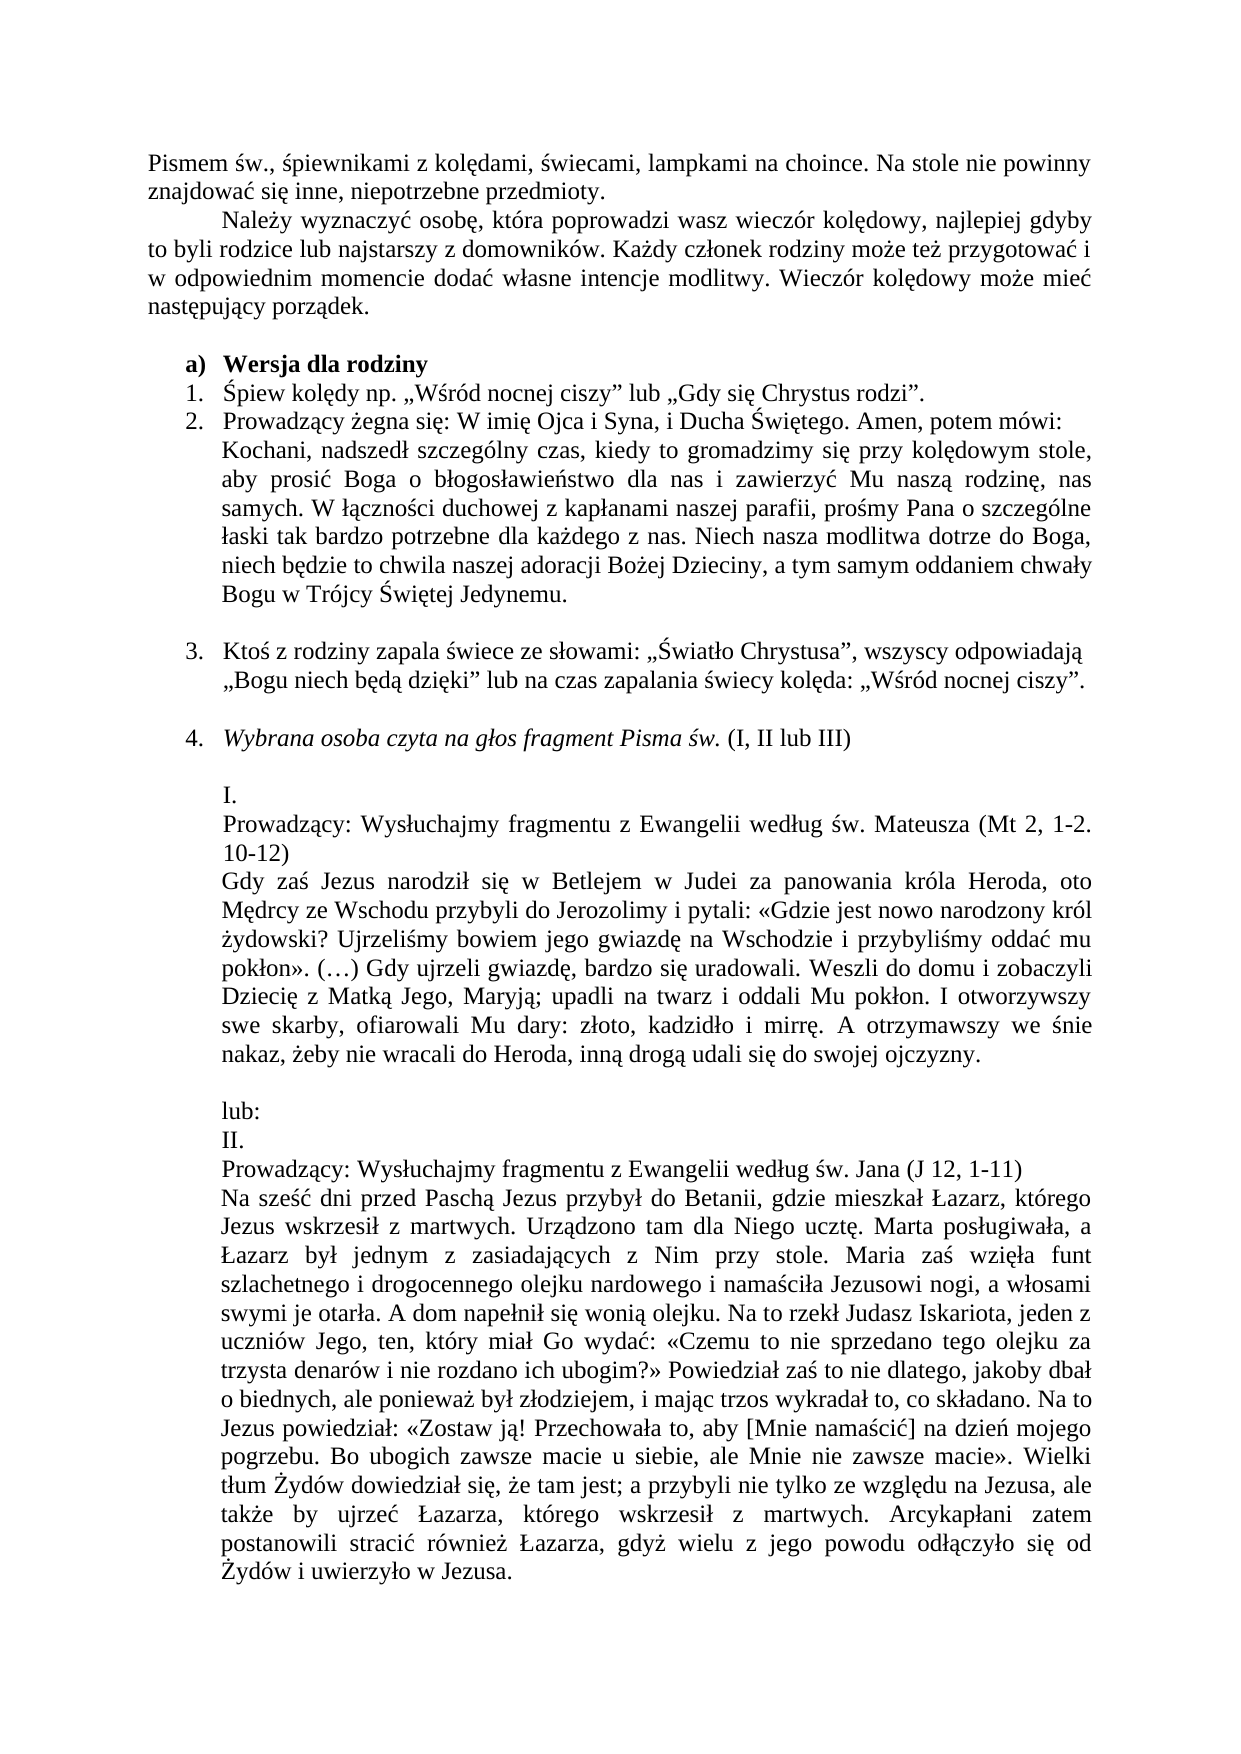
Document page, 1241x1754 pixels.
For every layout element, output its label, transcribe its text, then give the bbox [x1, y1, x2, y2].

text Kochani, nadszedł szczególny czas, kiedy to gromadzimy się przy kolędowym stole, aby prosić Boga o błogosławieństwo dla nas i zawierzyć Mu naszą rodzinę, nas samych. W łączności duchowej z kapłanami naszej parafii, prośmy Pana o szczególne łaski tak bardzo potrzebne dla każdego z nas. Niech nasza modlitwa dotrze do Boga, niech będzie to chwila naszej adoracji Bożej Dzieciny, a tym samym oddaniem chwały Bogu w Trójcy Świętej Jedynemu. [221, 435, 1093, 608]
text Prowadzący: Wysłuchajmy fragmentu z Ewangelii według św. Jana (J 12, 1-11) [221, 1154, 1093, 1183]
text lub: [221, 1096, 1093, 1125]
list Śpiew kolędy np. „Wśród nocnej ciszy” lub „Gdy się Chrystus rodzi”. [185, 378, 1093, 406]
text Należy wyznaczyć osobę, która poprowadzi wasz wieczór kolędowy, najlepiej gdyby to byli rodzice lub najstarszy z domowników. Każdy członek rodziny może też przygotować i w odpowiednim momencie dodać własne intencje modlitwy. Wieczór kolędowy może mieć następujący porządek. [148, 205, 1093, 320]
list Wybrana osoba czyta na głos fragment Pisma św. (I, II lub III) [185, 723, 1093, 751]
text Gdy zaś Jezus narodził się w Betlejem w Judei za panowania króla Heroda, oto Mędrcy ze Wschodu przybyli do Jerozolimy i pytali: «Gdzie jest nowo narodzony król żydowski? Ujrzeliśmy bowiem jego gwiazdę na Wschodzie i przybyliśmy oddać mu pokłon». (…) Gdy ujrzeli gwiazdę, bardzo się uradowali. Weszli do domu i zobaczyli Dziecię z Matką Jego, Maryją; upadli na twarz i oddali Mu pokłon. I otworzywszy swe skarby, ofiarowali Mu dary: złoto, kadzidło i mirrę. A otrzymawszy we śnie nakaz, żeby nie wracali do Heroda, inną drogą udali się do swojej ojczyzny. [221, 866, 1093, 1068]
text Prowadzący: Wysłuchajmy fragmentu z Ewangelii według św. Mateusza (Mt 2, 1-2. 10-12) [223, 809, 1093, 866]
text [148, 148, 1093, 205]
text I. [223, 780, 1093, 809]
list Wersja dla rodziny [185, 349, 1093, 378]
text Na sześć dni przed Paschą Jezus przybył do Betanii, gdzie mieszkał Łazarz, którego Jezus wskrzesił z martwych. Urządzono tam dla Niego ucztę. Marta posługiwała, a Łazarz był jednym z zasiadających z Nim przy stole. Maria zaś wzięła funt szlachetnego i drogocennego olejku nardowego i namaściła Jezusowi nogi, a włosami swymi je otarła. A dom napełnił się wonią olejku. Na to rzekł Judasz Iskariota, jeden z uczniów Jego, ten, który miał Go wydać: «Czemu to nie sprzedano tego olejku za trzysta denarów i nie rozdano ich ubogim?» Powiedział zaś to nie dlatego, jakoby dbał o biednych, ale ponieważ był złodziejem, i mając trzos wykradał to, co składano. Na to Jezus powiedział: «Zostaw ją! Przechowała to, aby [Mnie namaścić] na dzień mojego pogrzebu. Bo ubogich zawsze macie u siebie, ale Mnie nie zawsze macie». Wielki tłum Żydów dowiedział się, że tam jest; a przybyli nie tylko ze względu na Jezusa, ale także by ujrzeć Łazarza, którego wskrzesił z martwych. Arcykapłani zatem postanowili stracić również Łazarza, gdyż wielu z jego powodu odłączyło się od Żydów i uwierzyło w Jezusa. [221, 1183, 1093, 1585]
text II. [221, 1125, 1093, 1154]
list Ktoś z rodziny zapala świece ze słowami: „Światło Chrystusa”, wszyscy odpowiadają „Bogu niech będą dzięki” lub na czas zapalania świecy kolęda: „Wśród nocnej ciszy”. [185, 636, 1093, 694]
list Prowadzący żegna się: W imię Ojca i Syna, i Ducha Świętego. Amen, potem mówi: [185, 406, 1093, 435]
